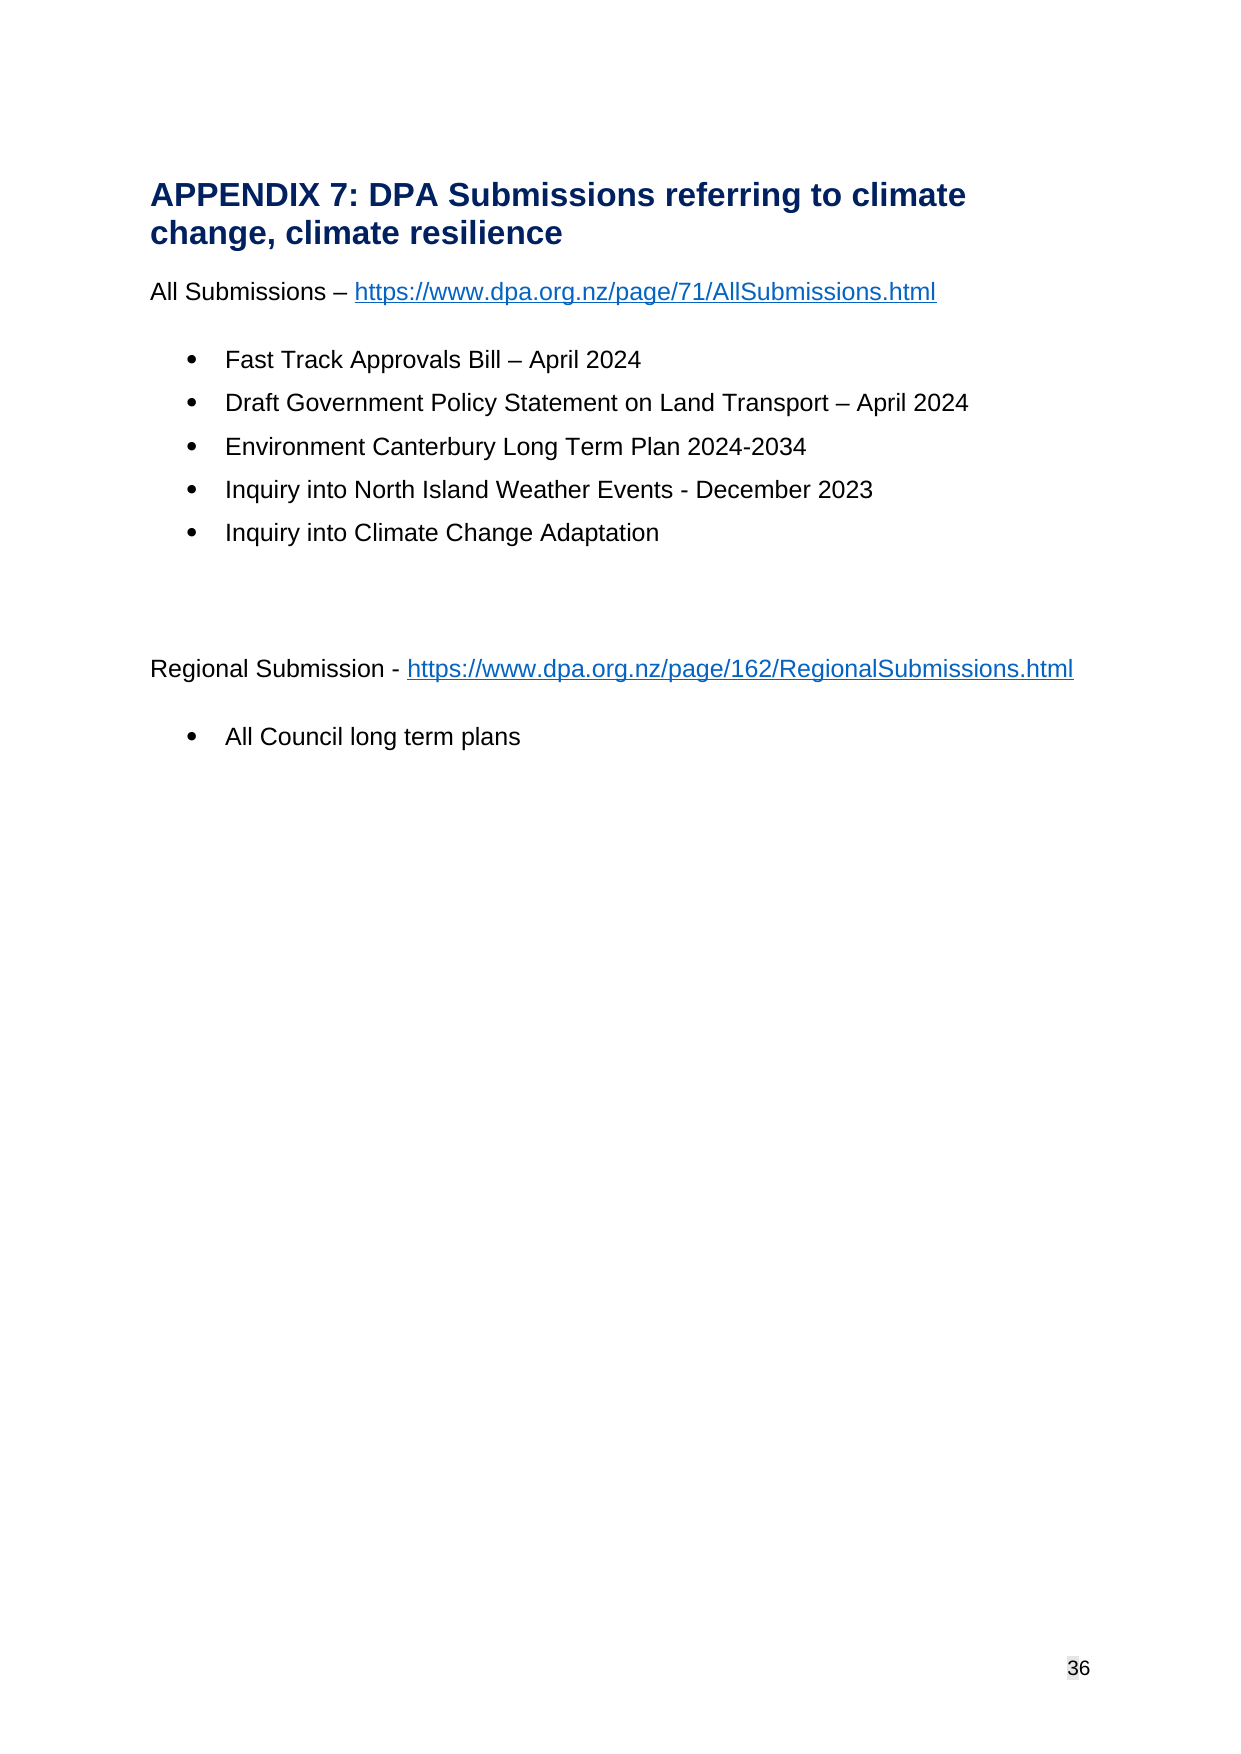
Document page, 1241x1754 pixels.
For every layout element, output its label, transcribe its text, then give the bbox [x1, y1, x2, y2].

subtitle APPENDIX 7: DPA Submissions referring to climate change, climate resilience [150, 175, 1090, 252]
text All Submissions – https://www.dpa.org.nz/page/71/AllSubmissions.html [150, 277, 1090, 306]
list Fast Track Approvals Bill – April 2024 [187, 345, 1090, 374]
list Draft Government Policy Statement on Land Transport – April 2024 [187, 388, 1090, 417]
list All Council long term plans [187, 722, 1090, 751]
list Environment Canterbury Long Term Plan 2024-2034 [187, 431, 1090, 460]
list Inquiry into North Island Weather Events - December 2023 [187, 475, 1090, 503]
list Inquiry into Climate Change Adaptation [187, 518, 1090, 547]
text Regional Submission - https://www.dpa.org.nz/page/162/RegionalSubmissions.html [150, 654, 1090, 683]
